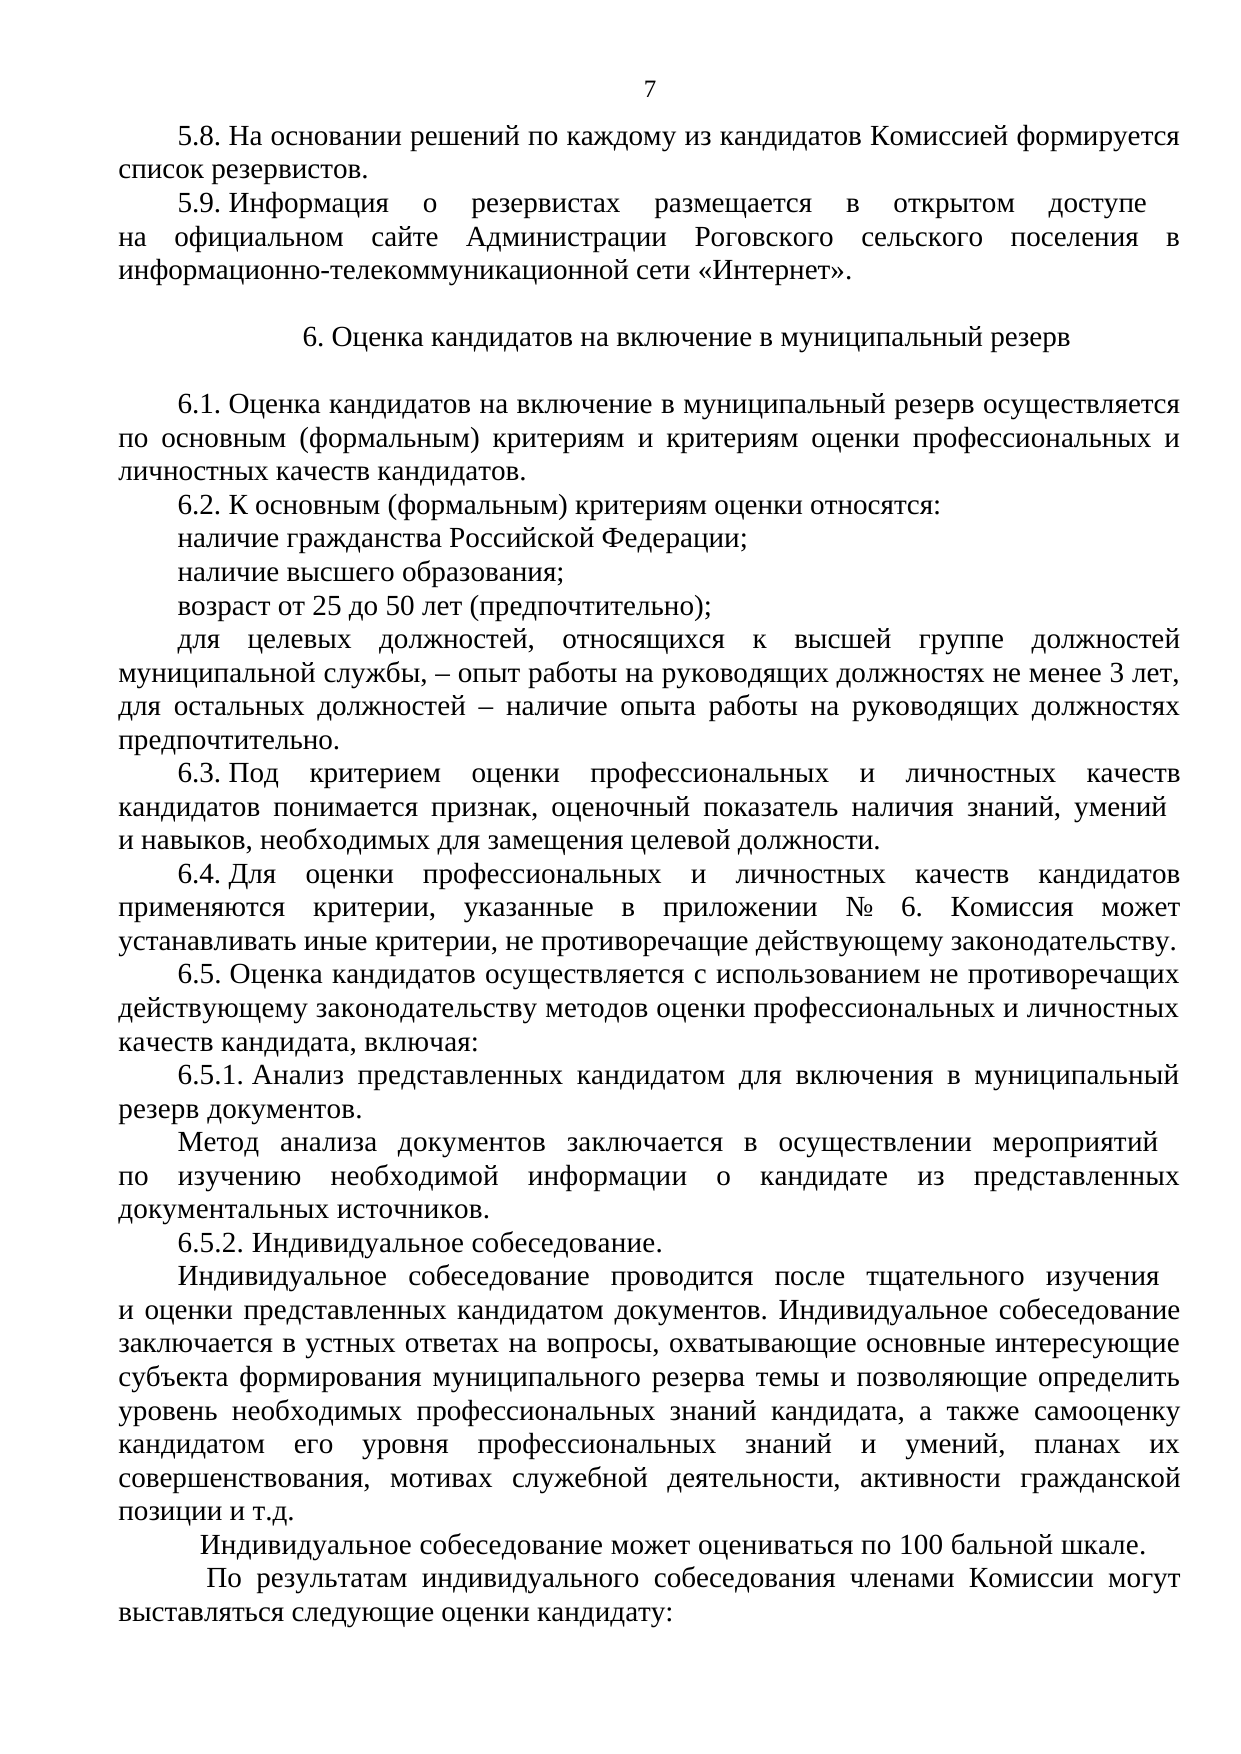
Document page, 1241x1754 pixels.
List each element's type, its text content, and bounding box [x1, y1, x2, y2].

text 6.5.2. Индивидуальное собеседование. [118, 1225, 1181, 1258]
text наличие высшего образования; [118, 554, 1181, 588]
text Индивидуальное собеседование проводится после тщательного изучения и оценки представленных кандидатом документов. Индивидуальное собеседование заключается в устных ответах на вопросы, охватывающие основные интересующие субъекта формирования муниципального резерва темы и позволяющие определить уровень необходимых профессиональных знаний кандидата, а также самооценку кандидатом его уровня профессиональных знаний и умений, планах их совершенствования, мотивах служебной деятельности, активности гражданской позиции и т.д. [118, 1258, 1181, 1527]
text возраст от 25 до 50 лет (предпочтительно); [118, 588, 1181, 621]
text 6.1. Оценка кандидатов на включение в муниципальный резерв осуществляется по основным (формальным) критериям и критериям оценки профессиональных и личностных качеств кандидатов. [118, 386, 1181, 487]
text 6.4. Для оценки профессиональных и личностных качеств кандидатов применяются критерии, указанные в приложении № 6. Комиссия может устанавливать иные критерии, не противоречащие действующему законодательству. [118, 856, 1181, 957]
text для целевых должностей, относящихся к высшей группе должностей муниципальной службы, – опыт работы на руководящих должностях не менее 3 лет, для остальных должностей – наличие опыта работы на руководящих должностях предпочтительно. [118, 621, 1181, 755]
text 5.9. Информация о резервистах размещается в открытом доступе на официальном сайте Администрации Роговского сельского поселения в информационно-телекоммуникационной сети «Интернет». [118, 185, 1181, 286]
text 6.5. Оценка кандидатов осуществляется с использованием не противоречащих действующему законодательству методов оценки профессиональных и личностных качеств кандидата, включая: [118, 957, 1181, 1057]
text По результатам индивидуального собеседования членами Комиссии могут выставляться следующие оценки кандидату: [118, 1560, 1181, 1627]
text 6.3. Под критерием оценки профессиональных и личностных качеств кандидатов понимается признак, оценочный показатель наличия знаний, умений и навыков, необходимых для замещения целевой должности. [118, 755, 1181, 856]
text Индивидуальное собеседование может оцениваться по 100 бальной шкале. [118, 1527, 1181, 1560]
text 6.2. К основным (формальным) критериям оценки относятся: [118, 487, 1181, 521]
text 5.8. На основании решений по каждому из кандидатов Комиссией формируется список резервистов. [118, 118, 1181, 185]
text Метод анализа документов заключается в осуществлении мероприятий по изучению необходимой информации о кандидате из представленных документальных источников. [118, 1124, 1181, 1225]
text 6.5.1. Анализ представленных кандидатом для включения в муниципальный резерв документов. [118, 1057, 1181, 1124]
text 6. Оценка кандидатов на включение в муниципальный резерв [118, 319, 1181, 353]
text наличие гражданства Российской Федерации; [118, 521, 1181, 554]
